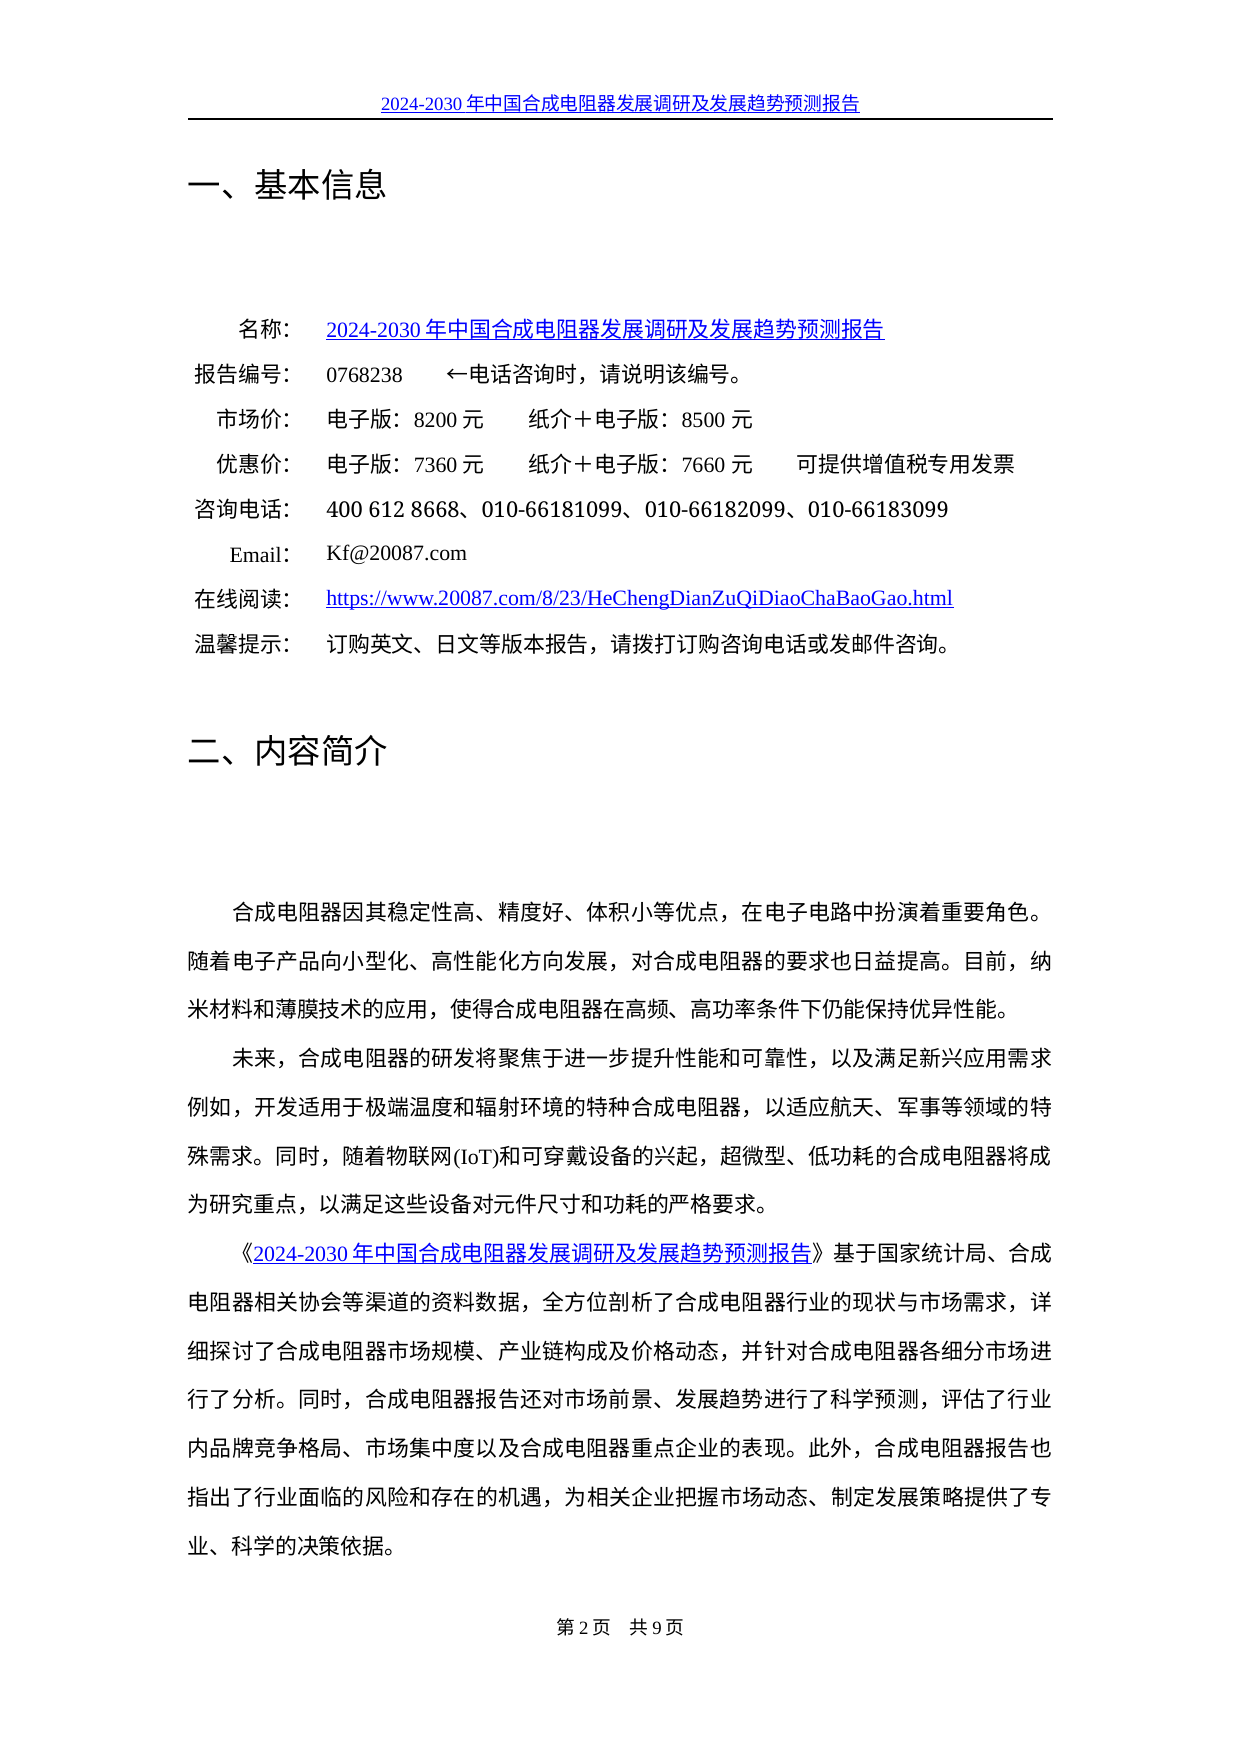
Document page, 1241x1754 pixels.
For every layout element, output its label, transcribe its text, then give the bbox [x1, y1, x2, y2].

table_cell 市场价： [167, 402, 315, 447]
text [187, 894, 1053, 1561]
table_cell 订购英文、日文等版本报告，请拨打订购咨询电话或发邮件咨询。 [315, 627, 1073, 672]
table_cell 优惠价： [167, 447, 315, 492]
table_header 2024-2030年中国合成电阻器发展调研及发展趋势预测报告 [315, 312, 1073, 357]
table_cell 咨询电话： [167, 492, 315, 537]
table_cell 报告编号： [167, 357, 315, 402]
table_cell 400 612 8668、010-66181099、010-66182099、010-66183099 [315, 492, 1073, 537]
table_cell Kf@20087.com [315, 537, 1073, 582]
table_cell 在线阅读： [167, 582, 315, 627]
table_header 名称： [167, 312, 315, 357]
table_cell [315, 582, 1073, 627]
title 二、内容简介 [187, 717, 1053, 782]
table_cell Email： [167, 537, 315, 582]
table_cell 电子版：8200 元 纸介＋电子版：8500 元 [315, 402, 1073, 447]
title 一、基本信息 [187, 150, 1053, 215]
table_cell 电子版：7360 元 纸介＋电子版：7660 元 可提供增值税专用发票 [315, 447, 1073, 492]
table_cell 0768238 ←电话咨询时，请说明该编号。 [315, 357, 1073, 402]
table_cell 温馨提示： [167, 627, 315, 672]
